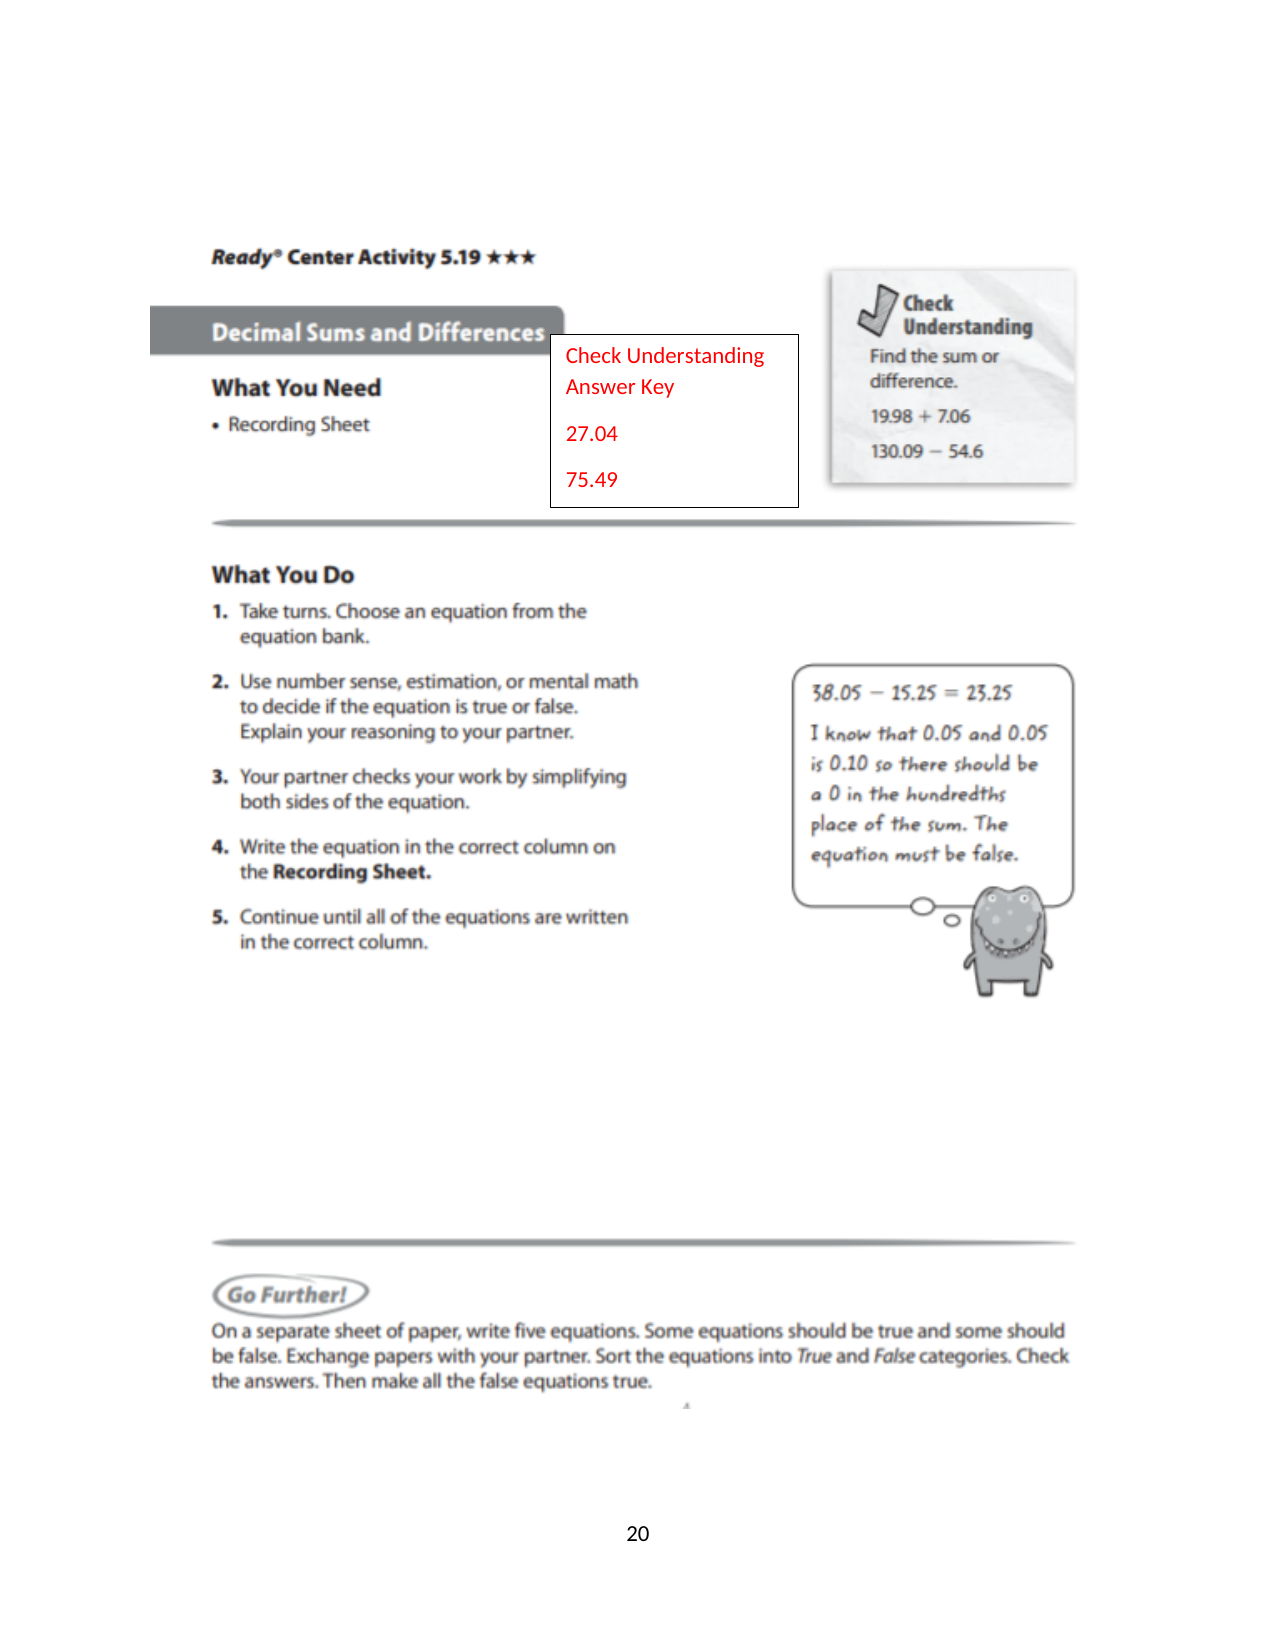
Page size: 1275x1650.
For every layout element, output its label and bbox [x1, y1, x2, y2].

picture [150, 196, 1094, 1409]
